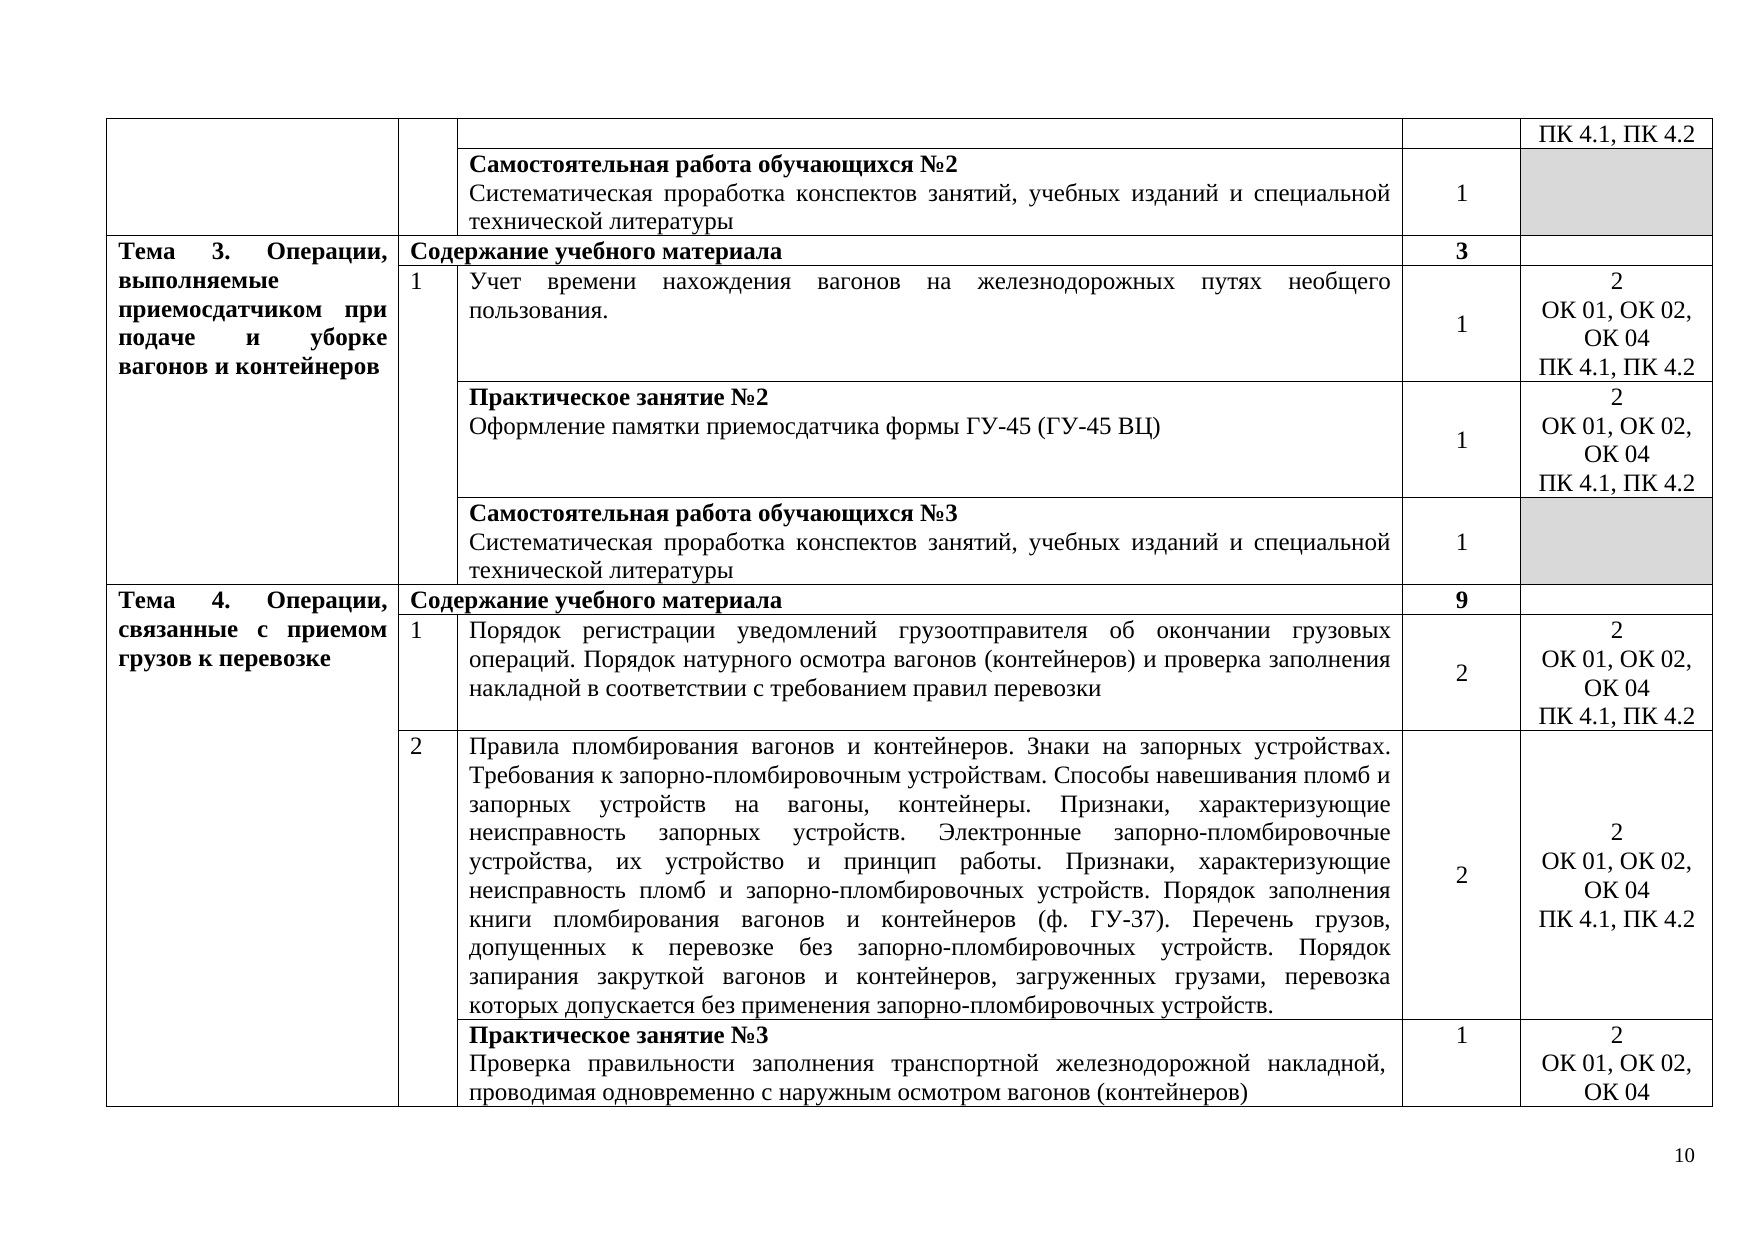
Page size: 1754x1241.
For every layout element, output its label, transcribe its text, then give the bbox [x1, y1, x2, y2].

table_cell 1 [1403, 119, 1520, 148]
table_cell 2 [1403, 615, 1520, 730]
table_cell 2 ОК 01, ОК 02, ОК 04 ПК 4.1, ПК 4.2 [1521, 701, 1712, 730]
table_cell 1 [399, 266, 457, 584]
table_cell 3 [1403, 236, 1520, 265]
table_cell Содержание учебного материала [399, 236, 1402, 265]
table_cell 2 [399, 731, 457, 1106]
table_cell [1521, 149, 1712, 235]
table_cell 2 ОК 01, ОК 02, ОК 04 ПК 4.1, ПК 4.2 [1521, 352, 1712, 381]
table_cell Тема 4. Операции, связанные с приемом грузов к перевозке [107, 585, 398, 1106]
table_cell 1 [1403, 149, 1520, 235]
table_cell Самостоятельная работа обучающихся №3 Систематическая проработка конспектов занятий, учебных изданий и специальной технической литературы [458, 498, 1402, 584]
table_cell 1 [399, 615, 457, 730]
table_cell 2 ОК 01, ОК 02, ОК 04 ПК 4.1, ПК 4.2 [1521, 904, 1712, 1019]
table_cell 2 ОК 01, ОК 02, ОК 04 ПК 4.1, ПК 4.2 [1521, 468, 1712, 497]
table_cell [1521, 1020, 1712, 1077]
table_cell Самостоятельная работа обучающихся №2 Систематическая проработка конспектов занятий, учебных изданий и специальной технической литературы [458, 149, 1402, 235]
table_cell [458, 1020, 1402, 1106]
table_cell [458, 119, 1402, 148]
table_cell [1521, 236, 1712, 265]
table_cell 1 [1403, 266, 1520, 381]
table_cell 1 [1403, 498, 1520, 584]
table_cell 1 [1403, 382, 1520, 497]
table_cell [1521, 498, 1712, 584]
table_cell Практическое занятие №2 Оформление памятки приемосдатчика формы ГУ-45 (ГУ-45 ВЦ) [458, 382, 1402, 497]
table_cell Порядок регистрации уведомлений грузоотправителя об окончании грузовых операций. Порядок натурного осмотра вагонов (контейнеров) и проверка заполнения накладной в соответствии с требованием правил перевозки [458, 615, 1402, 730]
table_cell 9 [1403, 585, 1520, 614]
table_cell Тема 3. Операции, выполняемые приемосдатчиком при подаче и уборке вагонов и контейнеров [107, 236, 398, 584]
table_cell 2 ОК 01, ОК 02, ОК 04 ПК 4.1, ПК 4.2 [1521, 615, 1712, 673]
table_cell Правила пломбирования вагонов и контейнеров. Знаки на запорных устройствах. Требования к запорно-пломбировочным устройствам. Способы навешивания пломб и запорных устройств на вагоны, контейнеры. Признаки, характеризующие неисправность запорных устройств. Электронные запорно-пломбировочные устройства, их устройство и принцип работы. Признаки, характеризующие неисправность пломб и запорно-пломбировочных устройств. Порядок заполнения книги пломбирования вагонов и контейнеров (ф. ГУ-37). Перечень грузов, допущенных к перевозке без запорно-пломбировочных устройств. Порядок запирания закруткой вагонов и контейнеров, загруженных грузами, перевозка которых допускается без применения запорно-пломбировочных устройств. [458, 731, 1402, 1019]
table_cell Содержание учебного материала [399, 585, 1402, 614]
table_cell 2 [1403, 731, 1520, 1019]
table_cell 1 [1403, 1020, 1520, 1106]
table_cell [1521, 119, 1712, 148]
table_cell Учет времени нахождения вагонов на железнодорожных путях необщего пользования. [458, 266, 1402, 381]
table_cell 2 ОК 01, ОК 02, ОК 04 ПК 4.1, ПК 4.2 [1521, 731, 1712, 875]
table_cell 2 ОК 01, ОК 02, ОК 04 ПК 4.1, ПК 4.2 [1521, 382, 1712, 439]
table_cell [1521, 585, 1712, 614]
table_cell 2 ОК 01, ОК 02, ОК 04 ПК 4.1, ПК 4.2 [1521, 266, 1712, 323]
